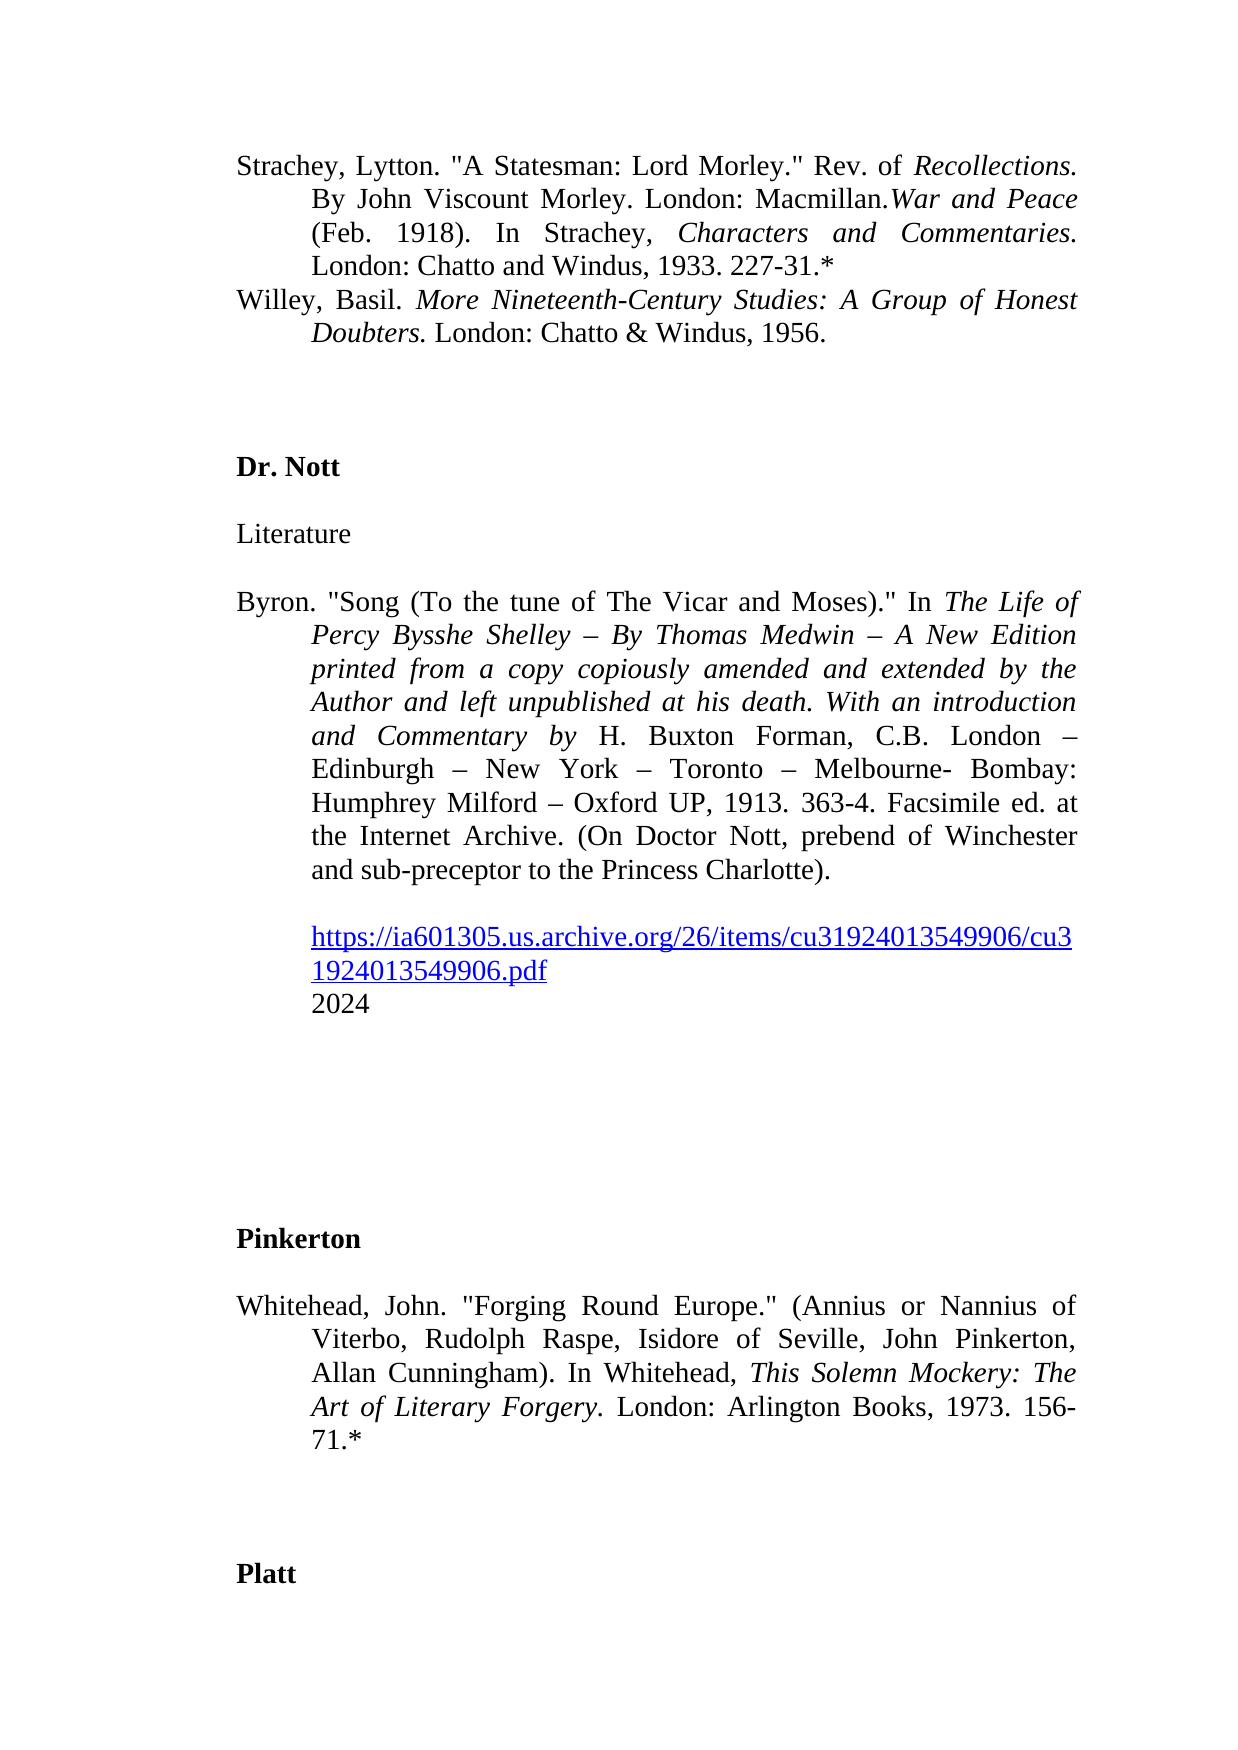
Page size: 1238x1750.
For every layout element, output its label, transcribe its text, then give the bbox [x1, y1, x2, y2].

text Dr. Nott [236, 449, 1078, 483]
text Platt [236, 1556, 1078, 1590]
text 2024 [236, 986, 1078, 1020]
text Whitehead, John. "Forging Round Europe." (Annius or Nannius of Viterbo, Rudolph Raspe, Isidore of Seville, John Pinkerton, Allan Cunningham). In Whitehead, This Solemn Mockery: The Art of Literary Forgery. London: Arlington Books, 1973. 156-71.* [236, 1288, 1077, 1456]
text Strachey, Lytton. "A Statesman: Lord Morley." Rev. of Recollections. By John Viscount Morley. London: Macmillan.War and Peace (Feb. 1918). In Strachey, Characters and Commentaries. London: Chatto and Windus, 1933. 227-31.* [236, 148, 1078, 282]
text Pinkerton [236, 1221, 1078, 1254]
text Willey, Basil. More Nineteenth-Century Studies: A Group of Honest Doubters. London: Chatto & Windus, 1956. [236, 282, 1078, 349]
text https://ia601305.us.archive.org/26/items/cu31924013549906/cu31924013549906.pdf [236, 886, 1078, 986]
text Byron. "Song (To the tune of The Vicar and Moses)." In The Life of Percy Bysshe Shelley – By Thomas Medwin – A New Edition printed from a copy copiously amended and extended by the Author and left unpublished at his death. With an introduction and Commentary by H. Buxton Forman, C.B. London – Edinburgh – New York – Toronto – Melbourne- Bombay: Humphrey Milford – Oxford UP, 1913. 363-4. Facsimile ed. at the Internet Archive. (On Doctor Nott, prebend of Winchester and sub-preceptor to the Princess Charlotte). [236, 584, 1078, 886]
text Literature [236, 517, 1078, 550]
